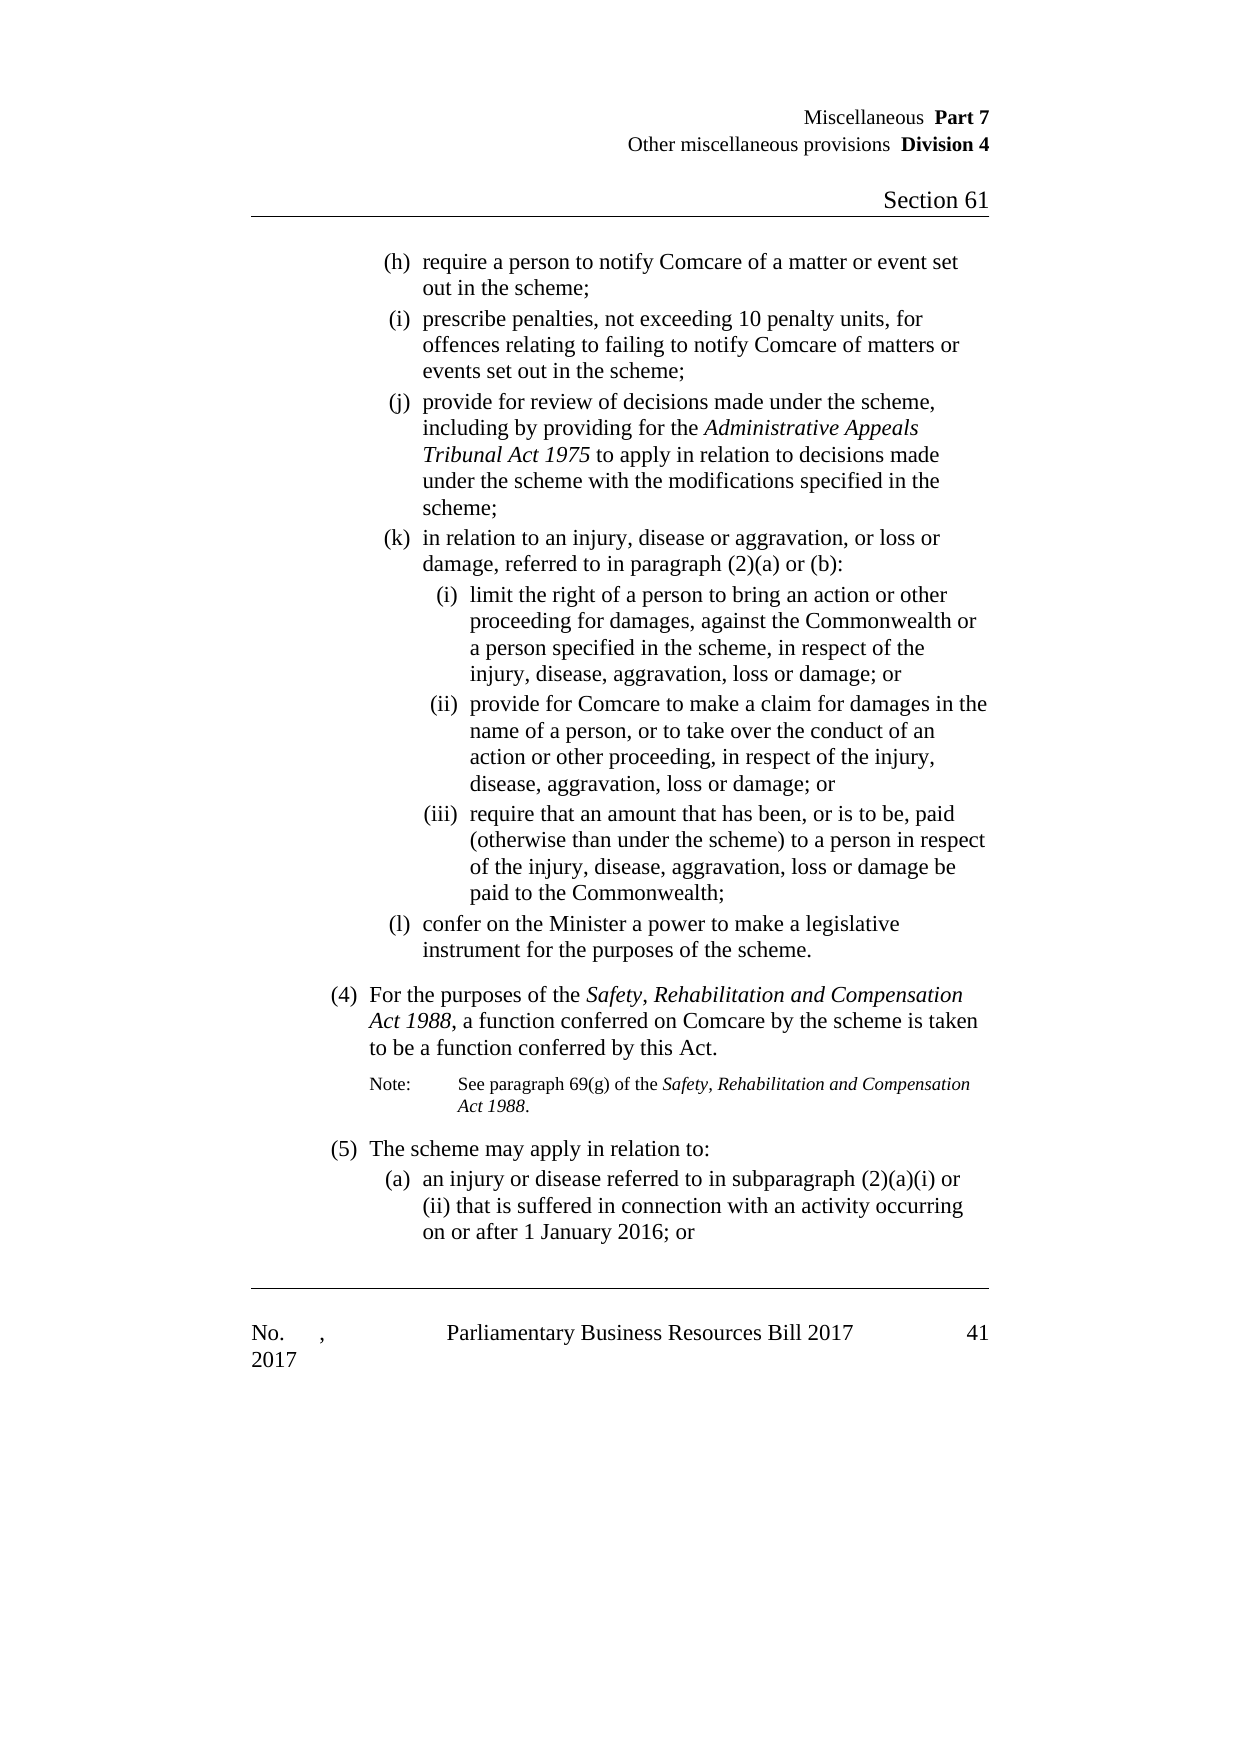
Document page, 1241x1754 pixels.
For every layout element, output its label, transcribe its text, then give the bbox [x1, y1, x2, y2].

text Note: See paragraph 69(g) of the Safety, Rehabilitation and Compensation Act 1988. [369, 1073, 989, 1116]
text (a) an injury or disease referred to in subparagraph (2)(a)(i) or (ii) that is suffered in connection with an activity occurring on or after 1 January 2016; or [251, 1165, 989, 1244]
text (5) The scheme may apply in relation to: [251, 1135, 989, 1161]
text (l) confer on the Minister a power to make a legislative instrument for the purposes of the scheme. [251, 910, 989, 962]
text (i) prescribe penalties, not exceeding 10 penalty units, for offences relating to failing to notify Comcare of matters or events set out in the scheme; [251, 305, 989, 384]
text (ii) provide for Comcare to make a claim for damages in the name of a person, or to take over the conduct of an action or other proceeding, in respect of the injury, disease, aggravation, loss or damage; or [251, 691, 989, 796]
text (4) For the purposes of the Safety, Rehabilitation and Compensation Act 1988, a function conferred on Comcare by the scheme is taken to be a function conferred by this Act. [251, 981, 989, 1060]
text (h) require a person to notify Comcare of a matter or event set out in the scheme; [251, 248, 989, 301]
text (k) in relation to an injury, disease or aggravation, or loss or damage, referred to in paragraph (2)(a) or (b): [251, 524, 989, 577]
text (j) provide for review of decisions made under the scheme, including by providing for the Administrative Appeals Tribunal Act 1975 to apply in relation to decisions made under the scheme with the modifications specified in the scheme; [251, 388, 989, 520]
text (iii) require that an amount that has been, or is to be, paid (otherwise than under the scheme) to a person in respect of the injury, disease, aggravation, loss or damage be paid to the Commonwealth; [251, 800, 989, 906]
text (i) limit the right of a person to bring an action or other proceeding for damages, against the Commonwealth or a person specified in the scheme, in respect of the injury, disease, aggravation, loss or damage; or [251, 581, 989, 686]
